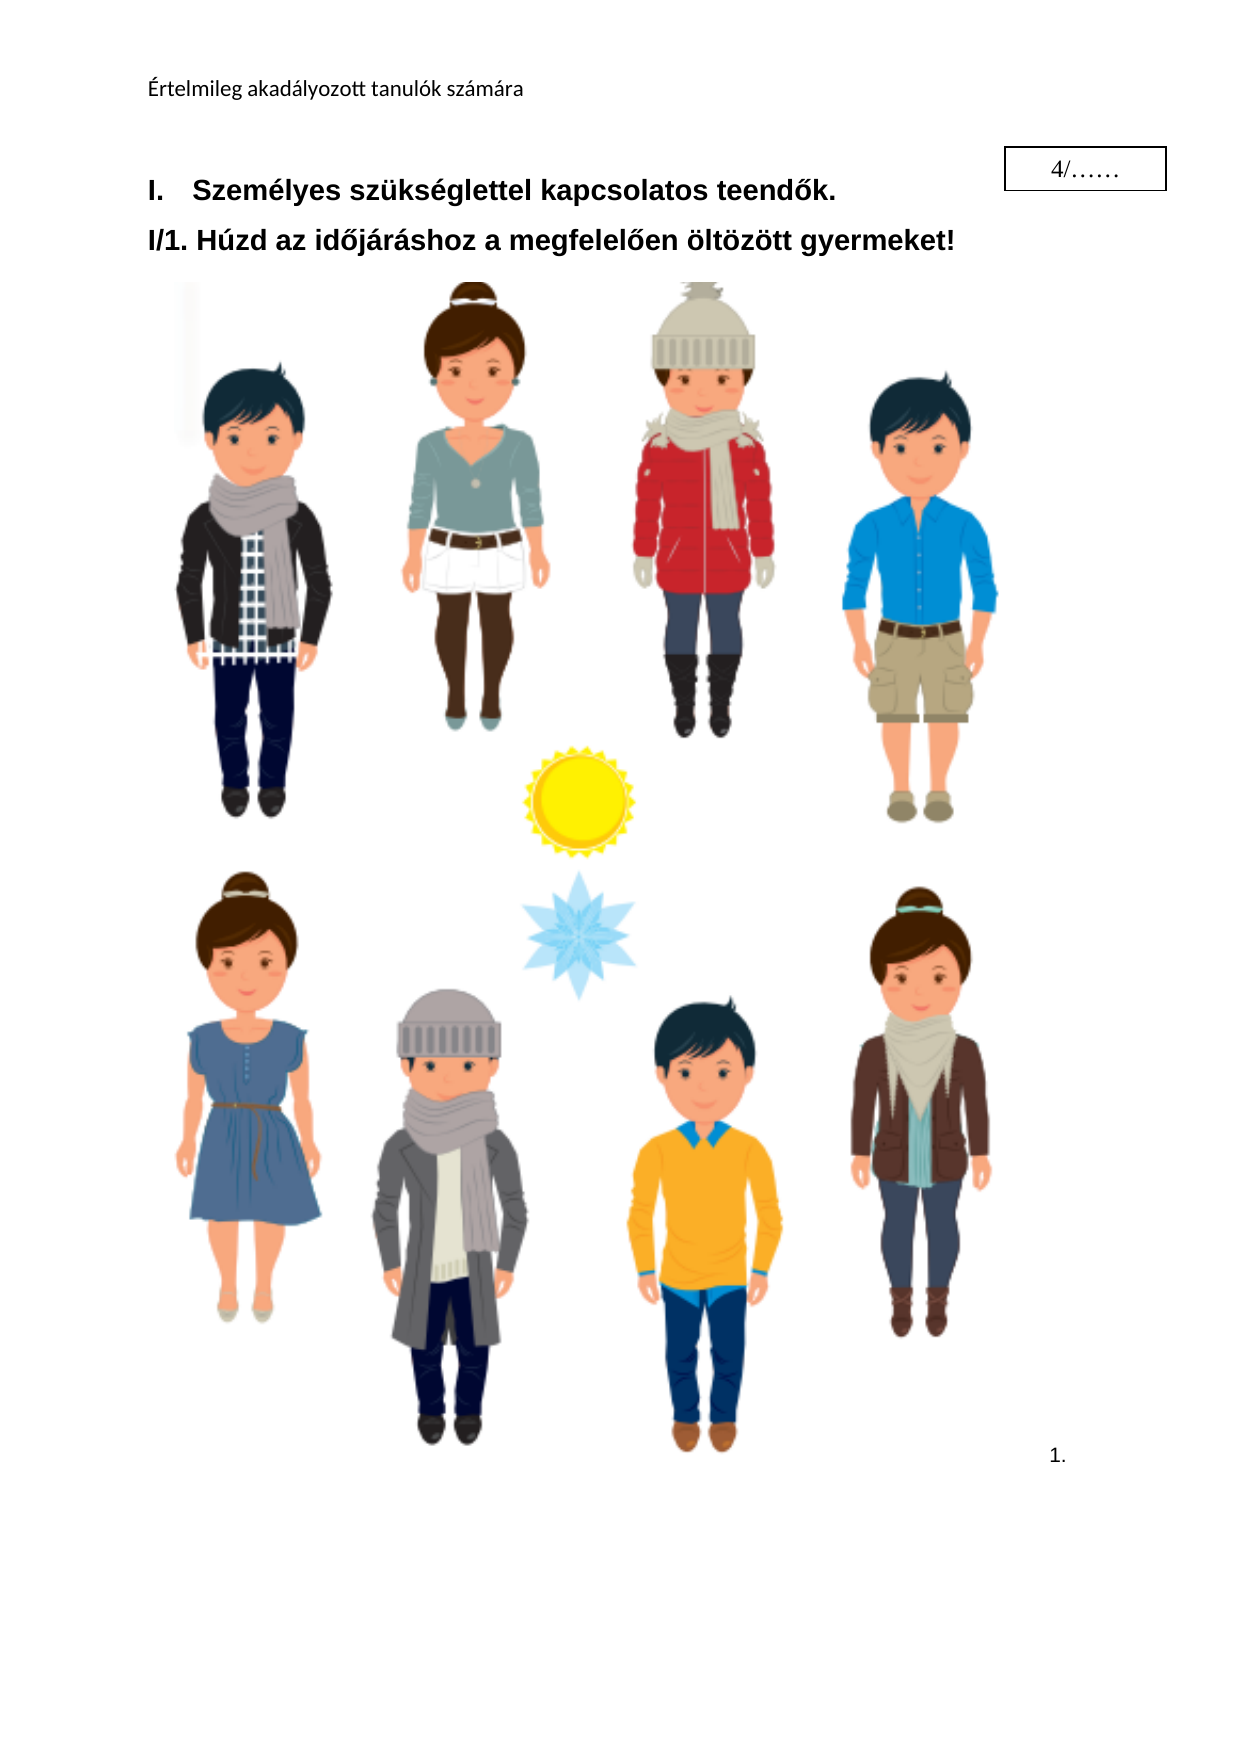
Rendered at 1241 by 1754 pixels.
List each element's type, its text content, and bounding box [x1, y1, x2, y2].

text I/1. Húzd az időjáráshoz a megfelelően öltözött gyermeket! [148, 223, 1093, 256]
picture [173, 282, 1050, 1463]
subtitle Személyes szükséglettel kapcsolatos teendők. [148, 173, 1093, 206]
